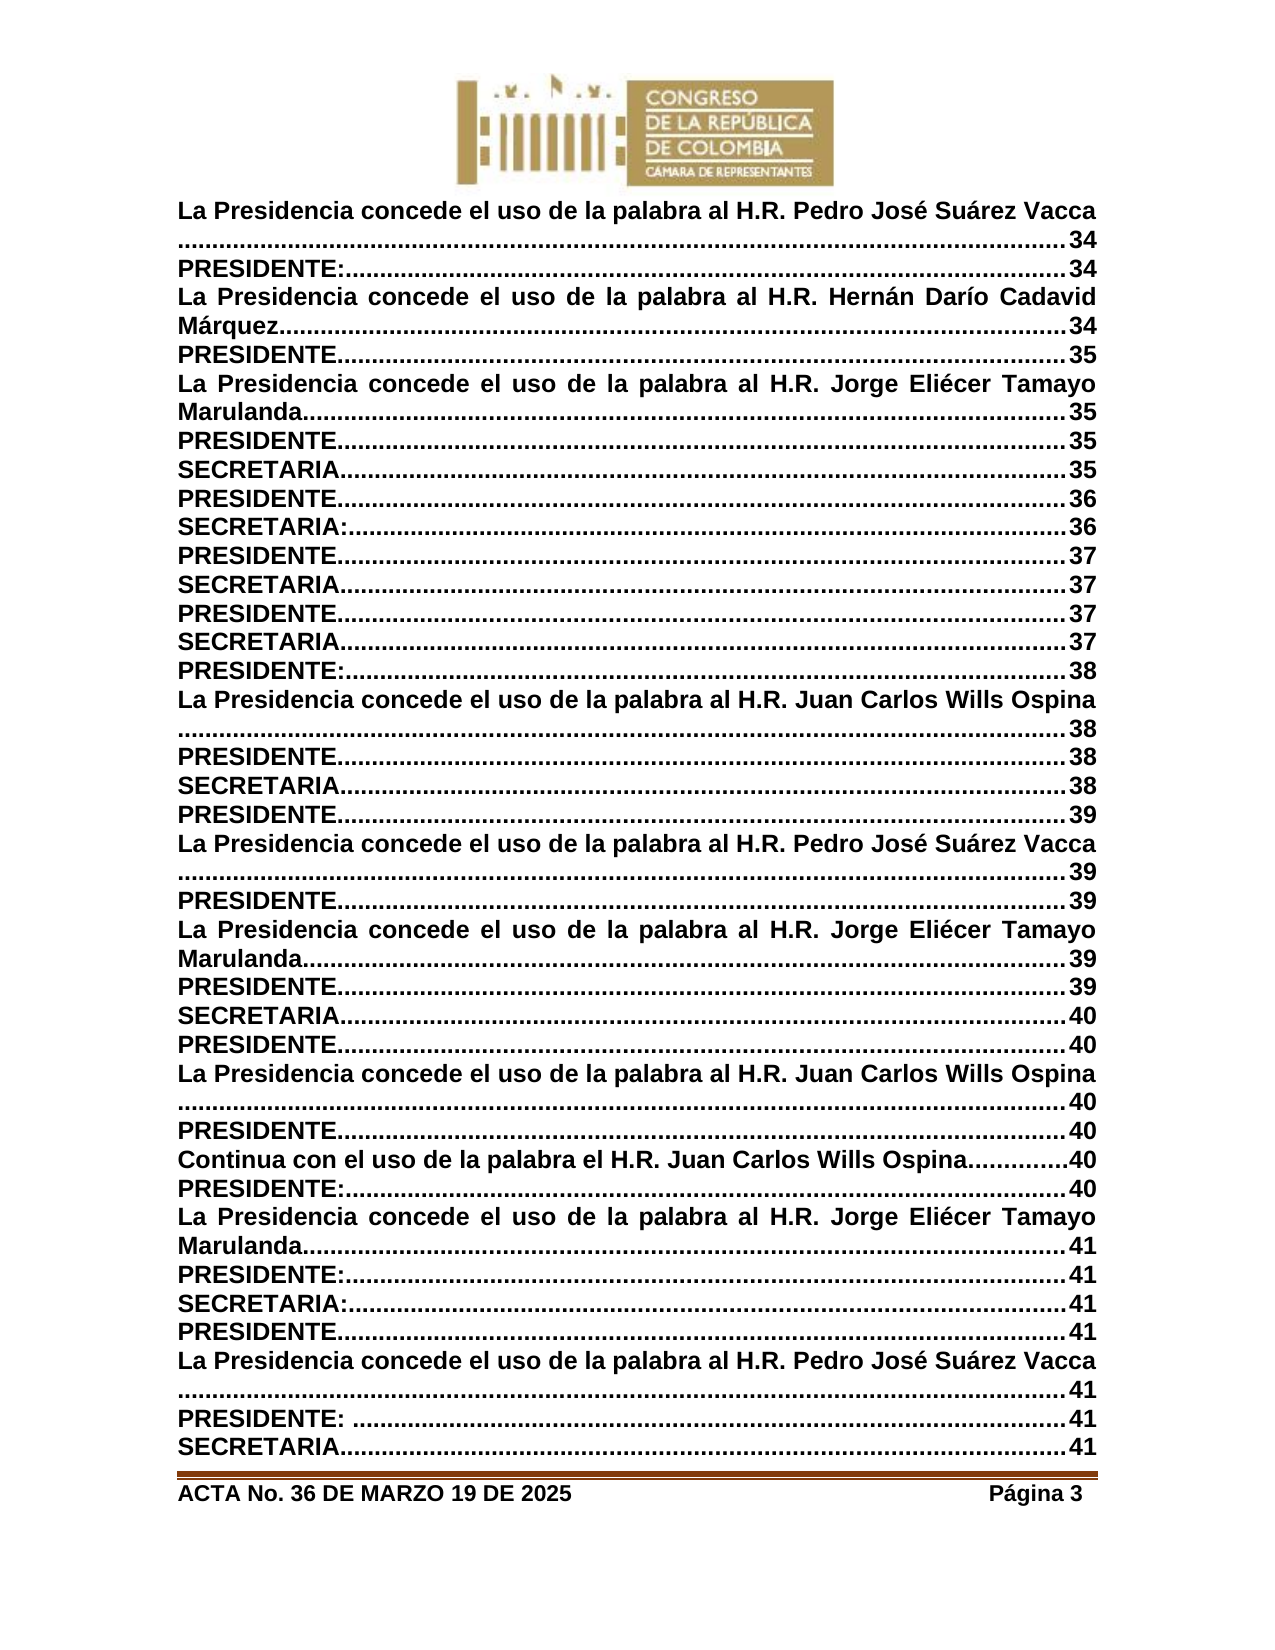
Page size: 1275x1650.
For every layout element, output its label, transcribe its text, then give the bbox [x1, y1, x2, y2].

text SECRETARIA 41 [177, 1432, 1098, 1461]
text SECRETARIA 35 [177, 455, 1098, 484]
text SECRETARIA: 41 [177, 1289, 1098, 1317]
text PRESIDENTE 37 [177, 599, 1098, 627]
text La Presidencia concede el uso de la palabra al H.R. Pedro José Suárez Vacca 41 [177, 1346, 1098, 1404]
text PRESIDENTE: 41 [177, 1260, 1098, 1289]
text PRESIDENTE: 40 [177, 1174, 1098, 1202]
text La Presidencia concede el uso de la palabra al H.R. Juan Carlos Wills Ospina 38 [177, 685, 1098, 742]
text PRESIDENTE 36 [177, 484, 1098, 512]
text PRESIDENTE 37 [177, 541, 1098, 570]
text PRESIDENTE 35 [177, 340, 1098, 369]
text SECRETARIA 37 [177, 570, 1098, 599]
text La Presidencia concede el uso de la palabra al H.R. Pedro José Suárez Vacca 39 [177, 829, 1098, 886]
text PRESIDENTE: 34 [177, 254, 1098, 282]
text PRESIDENTE 38 [177, 742, 1098, 771]
text SECRETARIA 40 [177, 1001, 1098, 1030]
text Continua con el uso de la palabra el H.R. Juan Carlos Wills Ospina 40 [177, 1145, 1098, 1174]
text PRESIDENTE: . 41 [177, 1404, 1098, 1432]
text PRESIDENTE 39 [177, 886, 1098, 915]
text PRESIDENTE 39 [177, 972, 1098, 1001]
text PRESIDENTE: 38 [177, 656, 1098, 685]
text La Presidencia concede el uso de la palabra al H.R. Jorge Eliécer Tamayo Marulanda 35 [177, 369, 1098, 426]
text PRESIDENTE 39 [177, 800, 1098, 829]
text PRESIDENTE 41 [177, 1317, 1098, 1346]
text La Presidencia concede el uso de la palabra al H.R. Hernán Darío Cadavid Márquez 34 [177, 282, 1098, 340]
text PRESIDENTE 40 [177, 1030, 1098, 1059]
text La Presidencia concede el uso de la palabra al H.R. Jorge Eliécer Tamayo Marulanda 39 [177, 915, 1098, 972]
text La Presidencia concede el uso de la palabra al H.R. Jorge Eliécer Tamayo Marulanda 41 [177, 1202, 1098, 1260]
text La Presidencia concede el uso de la palabra al H.R. Juan Carlos Wills Ospina 40 [177, 1059, 1098, 1116]
text SECRETARIA 38 [177, 771, 1098, 800]
text PRESIDENTE 35 [177, 426, 1098, 455]
text SECRETARIA 37 [177, 627, 1098, 656]
text PRESIDENTE 40 [177, 1116, 1098, 1145]
picture [430, 73, 845, 197]
text SECRETARIA: 36 [177, 512, 1098, 541]
text La Presidencia concede el uso de la palabra al H.R. Pedro José Suárez Vacca 34 [177, 196, 1098, 254]
